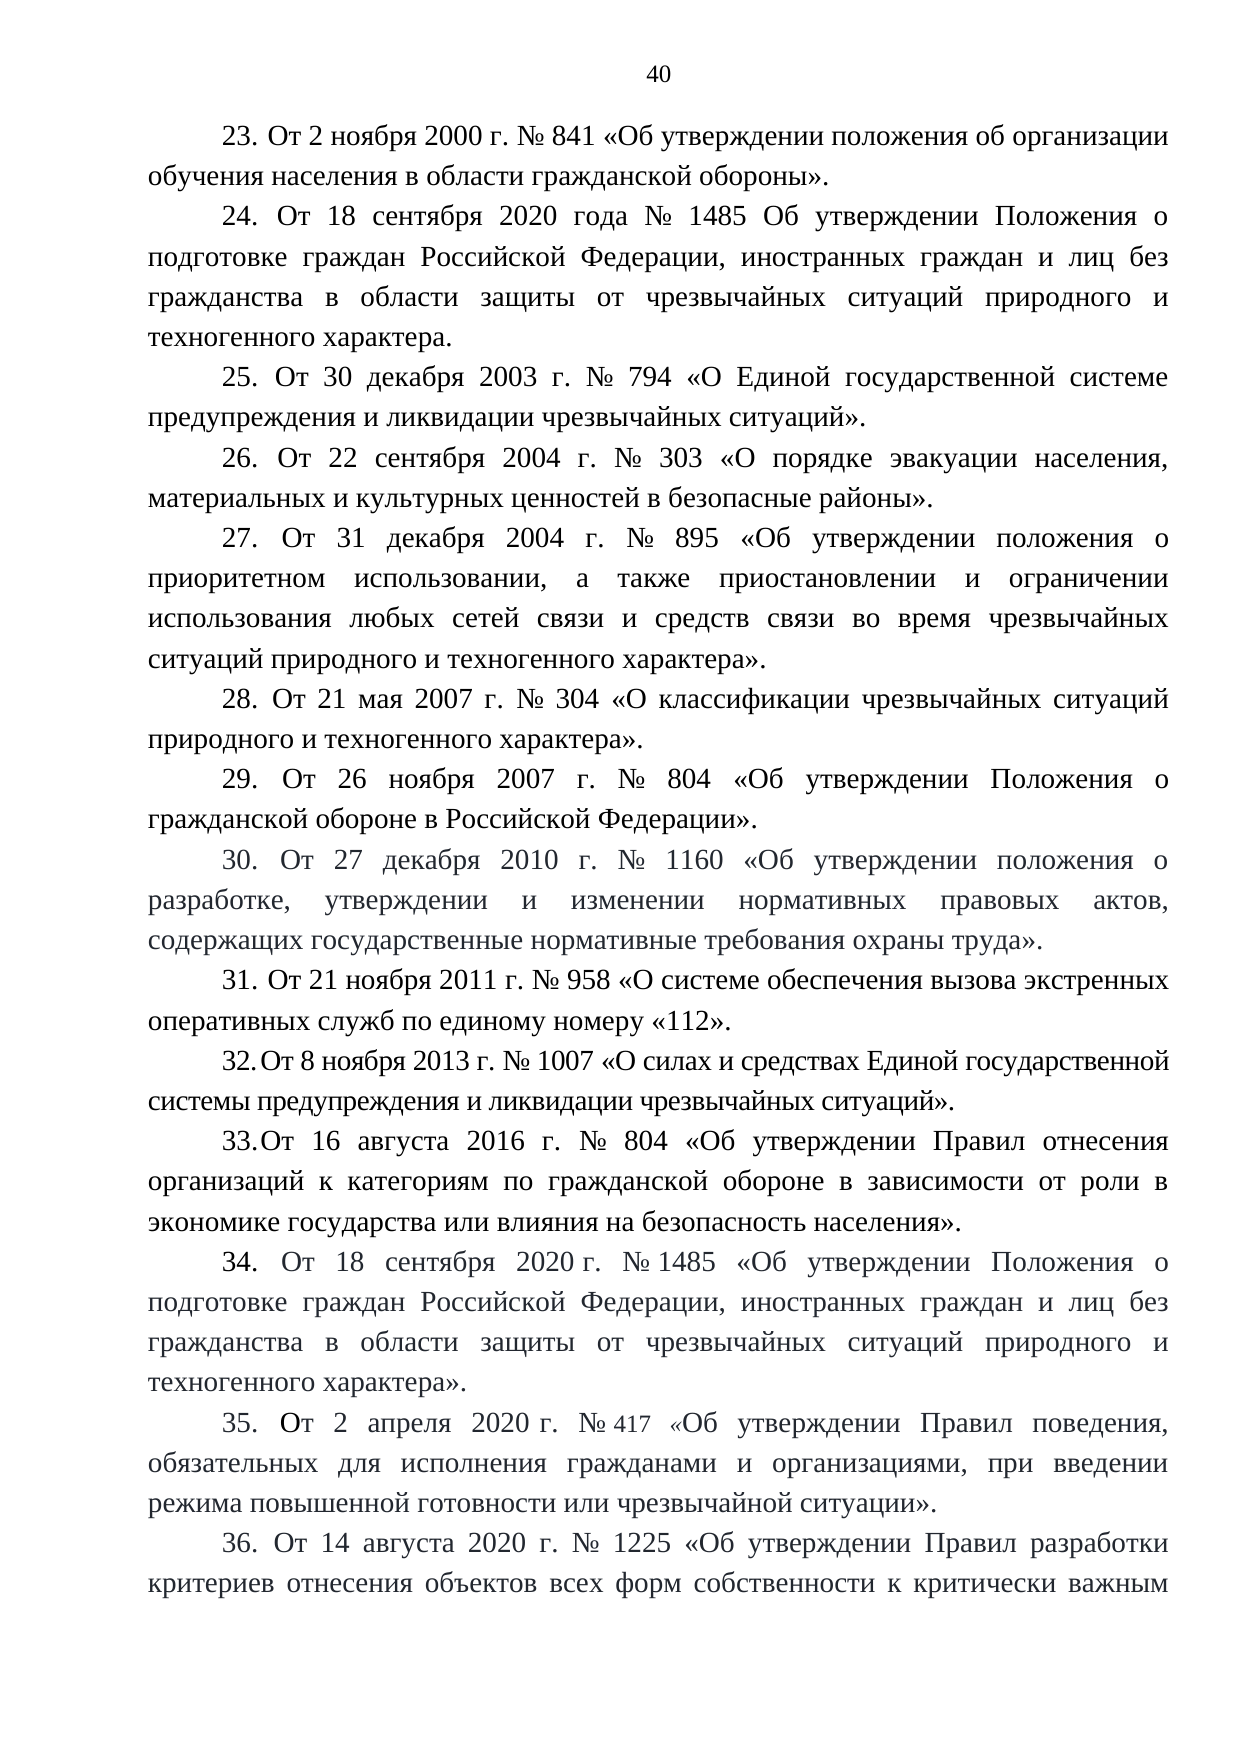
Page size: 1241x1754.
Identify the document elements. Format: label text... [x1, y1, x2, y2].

list От 30 декабря 2003 г. № 794 «О Единой государственной системе предупреждения и ликвидации чрезвычайных ситуаций». [148, 359, 1169, 433]
list От 18 сентября 2020 г. № 1485 «Об утверждении Положения о подготовке граждан Российской Федерации, иностранных граждан и лиц без гражданства в области защиты от чрезвычайных ситуаций природного и техногенного характера». [148, 1358, 1169, 1398]
list От 31 декабря 2004 г. № 895 «Об утверждении положения о приоритетном использовании, а также приостановлении и ограничении использования любых сетей связи и средств связи во время чрезвычайных ситуаций природного и техногенного характера». [148, 520, 1169, 674]
list От 18 сентября 2020 года № 1485 Об утверждении Положения о подготовке граждан Российской Федерации, иностранных граждан и лиц без гражданства в области защиты от чрезвычайных ситуаций природного и техногенного характера. [148, 198, 1169, 239]
list От 22 сентября 2004 г. № 303 «О порядке эвакуации населения, материальных и культурных ценностей в безопасные районы». [148, 440, 1169, 513]
list От 2 апреля 2020 г. № 417 «Об утверждении Правил поведения, обязательных для исполнения гражданами и организациями, при введении режима повышенной готовности или чрезвычайной ситуации». [148, 1405, 1169, 1445]
list От 14 августа 2020 г. № 1225 «Об утверждении Правил разработки критериев отнесения объектов всех форм собственности к критически важным объектам». [148, 1525, 1169, 1566]
list От 26 ноября 2007 г. № 804 «Об утверждении Положения о гражданской обороне в Российской Федерации». [148, 761, 1169, 835]
list От 27 декабря 2010 г. № 1160 «Об утверждении положения о разработке, утверждении и изменении нормативных правовых актов, содержащих государственные нормативные требования охраны труда». [148, 842, 1169, 882]
list От 18 сентября 2020 г. № 1485 «Об утверждении Положения о подготовке граждан Российской Федерации, иностранных граждан и лиц без гражданства в области защиты от чрезвычайных ситуаций природного и техногенного характера». [148, 1244, 1169, 1284]
list От 2 ноября 2000 г. № 841 «Об утверждении положения об организации обучения населения в области гражданской обороны». [148, 118, 1169, 192]
list От 8 ноября 2013 г. № 1007 «О силах и средствах Единой государственной системы предупреждения и ликвидации чрезвычайных ситуаций». [148, 1043, 1169, 1117]
list От 16 августа 2016 г. № 804 «Об утверждении Правил отнесения организаций к категориям по гражданской обороне в зависимости от роли в экономике государства или влияния на безопасность населения». [148, 1123, 1169, 1237]
list От 21 ноября 2011 г. № 958 «О системе обеспечения вызова экстренных оперативных служб по единому номеру «112». [148, 962, 1169, 1036]
list От 2 апреля 2020 г. № 417 «Об утверждении Правил поведения, обязательных для исполнения гражданами и организациями, при введении режима повышенной готовности или чрезвычайной ситуации». [148, 1478, 1169, 1519]
list От 27 декабря 2010 г. № 1160 «Об утверждении положения о разработке, утверждении и изменении нормативных правовых актов, содержащих государственные нормативные требования охраны труда». [148, 916, 1169, 956]
list От 21 мая 2007 г. № 304 «О классификации чрезвычайных ситуаций природного и техногенного характера». [148, 681, 1169, 755]
list От 18 сентября 2020 года № 1485 Об утверждении Положения о подготовке граждан Российской Федерации, иностранных граждан и лиц без гражданства в области защиты от чрезвычайных ситуаций природного и техногенного характера. [148, 312, 1169, 353]
